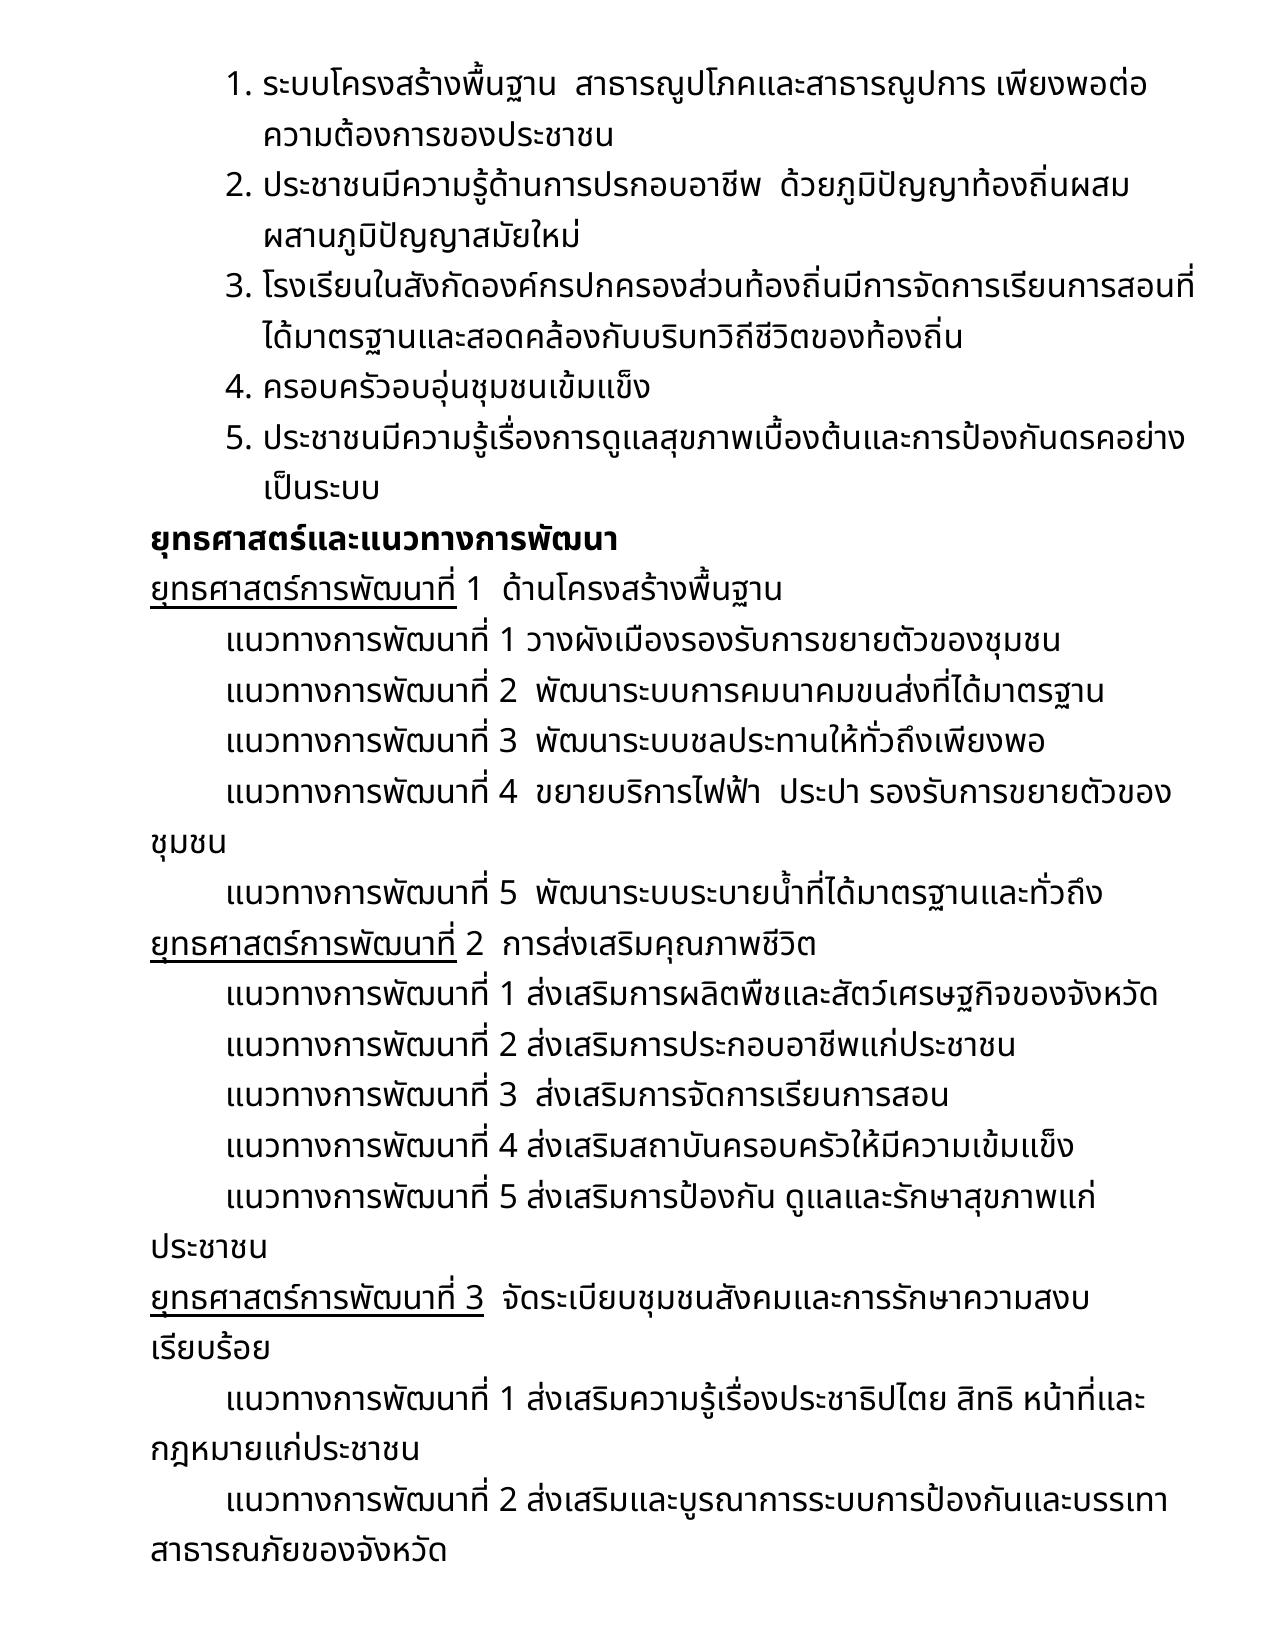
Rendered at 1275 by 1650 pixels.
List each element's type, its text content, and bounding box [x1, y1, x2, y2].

list ประชาชนมีความรู้ด้านการปรกอบอาชีพ ด้วยภูมิปัญญาท้องถิ่นผสมผสานภูมิปัญญาสมัยใหม่ [225, 161, 1200, 262]
list ประชาชนมีความรู้เรื่องการดูแลสุขภาพเบื้องต้นและการป้องกันดรคอย่างเป็นระบบ [225, 414, 1200, 515]
text ยุทธศาสตร์การพัฒนาที่ 2 การส่งเสริมคุณภาพชีวิต [150, 919, 1200, 970]
text แนวทางการพัฒนาที่ 2 ส่งเสริมการประกอบอาชีพแก่ประชาชน [150, 1021, 1200, 1071]
text แนวทางการพัฒนาที่ 5 พัฒนาระบบระบายน้ำที่ได้มาตรฐานและทั่วถึง [150, 869, 1200, 919]
text แนวทางการพัฒนาที่ 3 พัฒนาระบบชลประทานให้ทั่วถึงเพียงพอ [150, 717, 1200, 768]
text ยุทธศาสตร์และแนวทางการพัฒนา [150, 515, 1200, 565]
text แนวทางการพัฒนาที่ 4 ส่งเสริมสถาบันครอบครัวให้มีความเข้มแข็ง [150, 1122, 1200, 1172]
text แนวทางการพัฒนาที่ 4 ขยายบริการไฟฟ้า ประปา รองรับการขยายตัวของชุมชน [150, 768, 1200, 869]
text ยุทธศาสตร์การพัฒนาที่ 3 จัดระเบียบชุมชนสังคมและการรักษาความสงบเรียบร้อย [150, 1273, 1200, 1374]
list ครอบครัวอบอุ่นชุมชนเข้มแข็ง [225, 363, 1200, 414]
list ระบบโครงสร้างพื้นฐาน สาธารณูปโภคและสาธารณูปการ เพียงพอต่อความต้องการของประชาชน [225, 60, 1200, 161]
text แนวทางการพัฒนาที่ 1 ส่งเสริมการผลิตพืชและสัตว์เศรษฐกิจของจังหวัด [150, 970, 1200, 1021]
text ยุทธศาสตร์การพัฒนาที่ 1 ด้านโครงสร้างพื้นฐาน [150, 565, 1200, 616]
text แนวทางการพัฒนาที่ 1 ส่งเสริมความรู้เรื่องประชาธิปไตย สิทธิ หน้าที่และกฎหมายแก่ประชาชน [150, 1374, 1200, 1476]
list โรงเรียนในสังกัดองค์กรปกครองส่วนท้องถิ่นมีการจัดการเรียนการสอนที่ได้มาตรฐานและสอดคล้องกับบริบทวิถีชีวิตของท้องถิ่น [225, 262, 1200, 363]
text แนวทางการพัฒนาที่ 1 วางผังเมืองรองรับการขยายตัวของชุมชน [150, 616, 1200, 666]
text แนวทางการพัฒนาที่ 3 ส่งเสริมการจัดการเรียนการสอน [150, 1071, 1200, 1122]
text แนวทางการพัฒนาที่ 2 ส่งเสริมและบูรณาการระบบการป้องกันและบรรเทาสาธารณภัยของจังหวัด [150, 1476, 1200, 1577]
text แนวทางการพัฒนาที่ 2 พัฒนาระบบการคมนาคมขนส่งที่ได้มาตรฐาน [150, 666, 1200, 717]
text แนวทางการพัฒนาที่ 5 ส่งเสริมการป้องกัน ดูแลและรักษาสุขภาพแก่ประชาชน [150, 1172, 1200, 1273]
